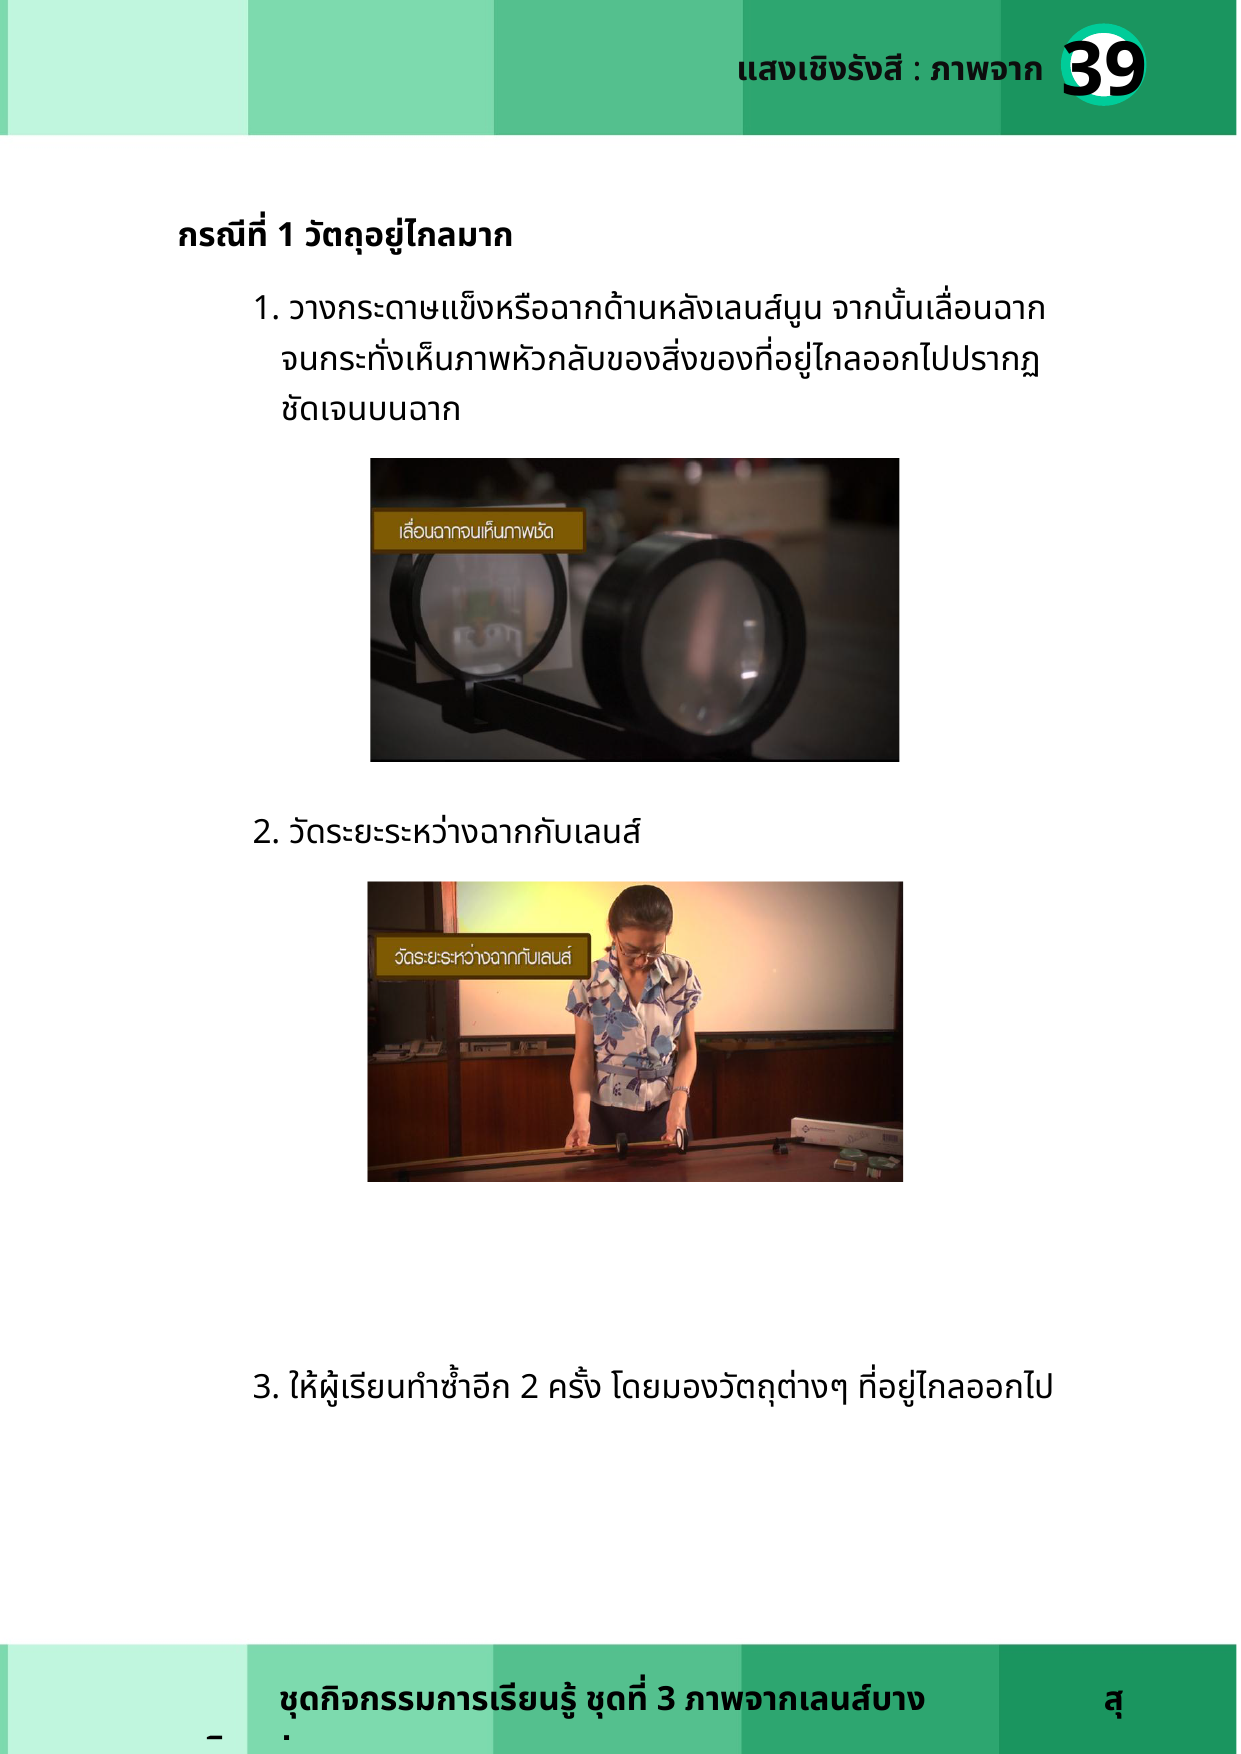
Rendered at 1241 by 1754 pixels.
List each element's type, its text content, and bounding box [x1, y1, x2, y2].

text 3. ให้ผู้เรียนทำซ้ำอีก 2 ครั้ง โดยมองวัตถุต่างๆ ที่อยู่ไกลออกไป [177, 1363, 1092, 1414]
text 1. วางกระดาษแข็งหรือฉากด้านหลังเลนส์นูน จากนั้นเลื่อนฉาก จนกระทั่งเห็นภาพหัวกลับของสิ่งของที่อยู่ไกลออกไปปรากฏชัดเจนบนฉาก [252, 284, 1092, 436]
picture [0, 0, 1237, 1754]
text 2. วัดระยะระหว่างฉากกับเลนส์ [177, 808, 1092, 858]
text กรณีที่ 1 วัตถุอยู่ไกลมาก [177, 211, 1092, 261]
